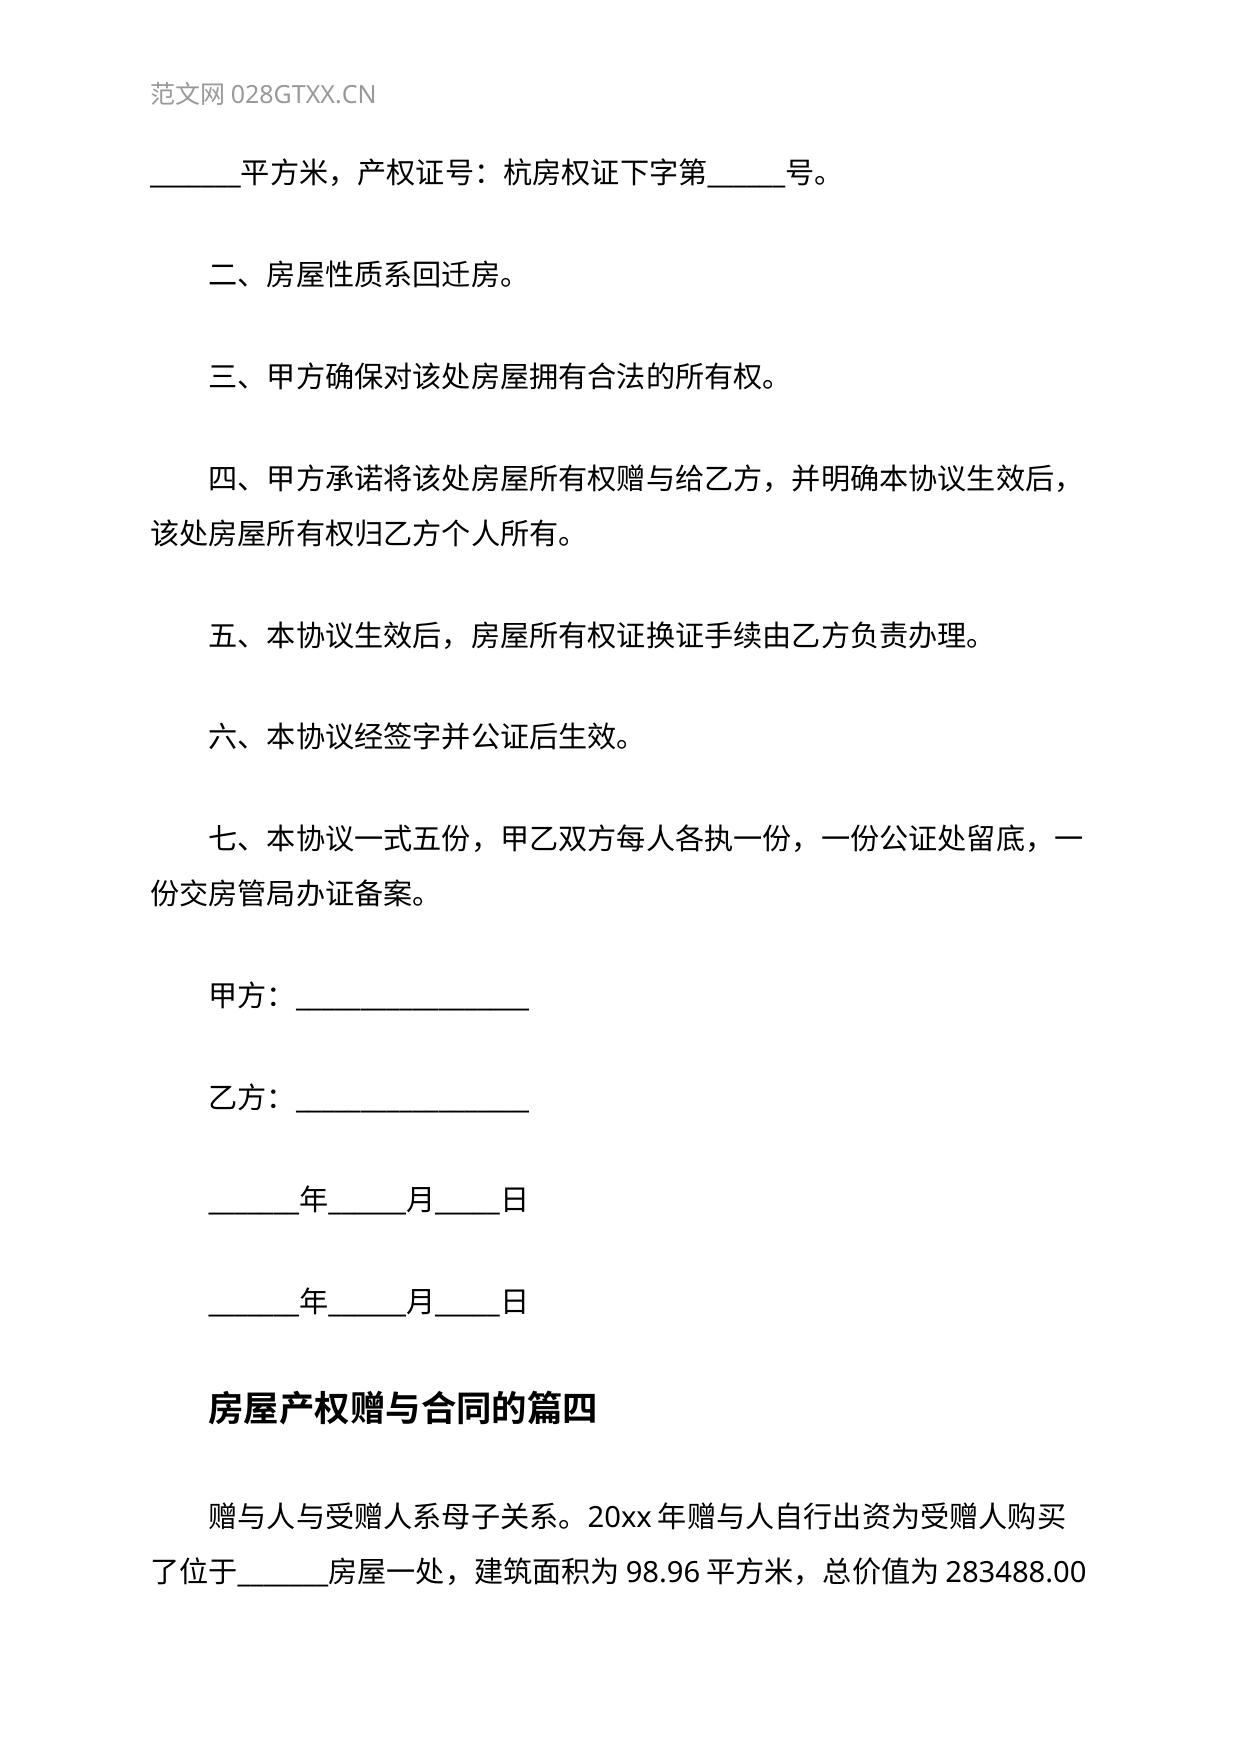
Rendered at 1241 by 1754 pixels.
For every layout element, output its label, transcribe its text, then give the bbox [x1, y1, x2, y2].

text 三、甲方确保对该处房屋拥有合法的所有权。 [150, 354, 1090, 396]
text _______年______月_____日 [150, 1278, 1090, 1321]
text 四、甲方承诺将该处房屋所有权赠与给乙方，并明确本协议生效后，该处房屋所有权归乙方个人所有。 [150, 456, 1090, 553]
text 乙方：__________________ [150, 1074, 1090, 1117]
text 五、本协议生效后，房屋所有权证换证手续由乙方负责办理。 [150, 612, 1090, 654]
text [150, 150, 1090, 192]
text 二、房屋性质系回迁房。 [150, 252, 1090, 294]
text 房屋产权赠与合同的篇四 [150, 1380, 1090, 1432]
text 六、本协议经签字并公证后生效。 [150, 714, 1090, 756]
text _______年______月_____日 [150, 1176, 1090, 1219]
text 七、本协议一式五份，甲乙双方每人各执一份，一份公证处留底，一份交房管局办证备案。 [150, 816, 1090, 913]
text 甲方：__________________ [150, 972, 1090, 1015]
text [150, 1494, 1090, 1591]
